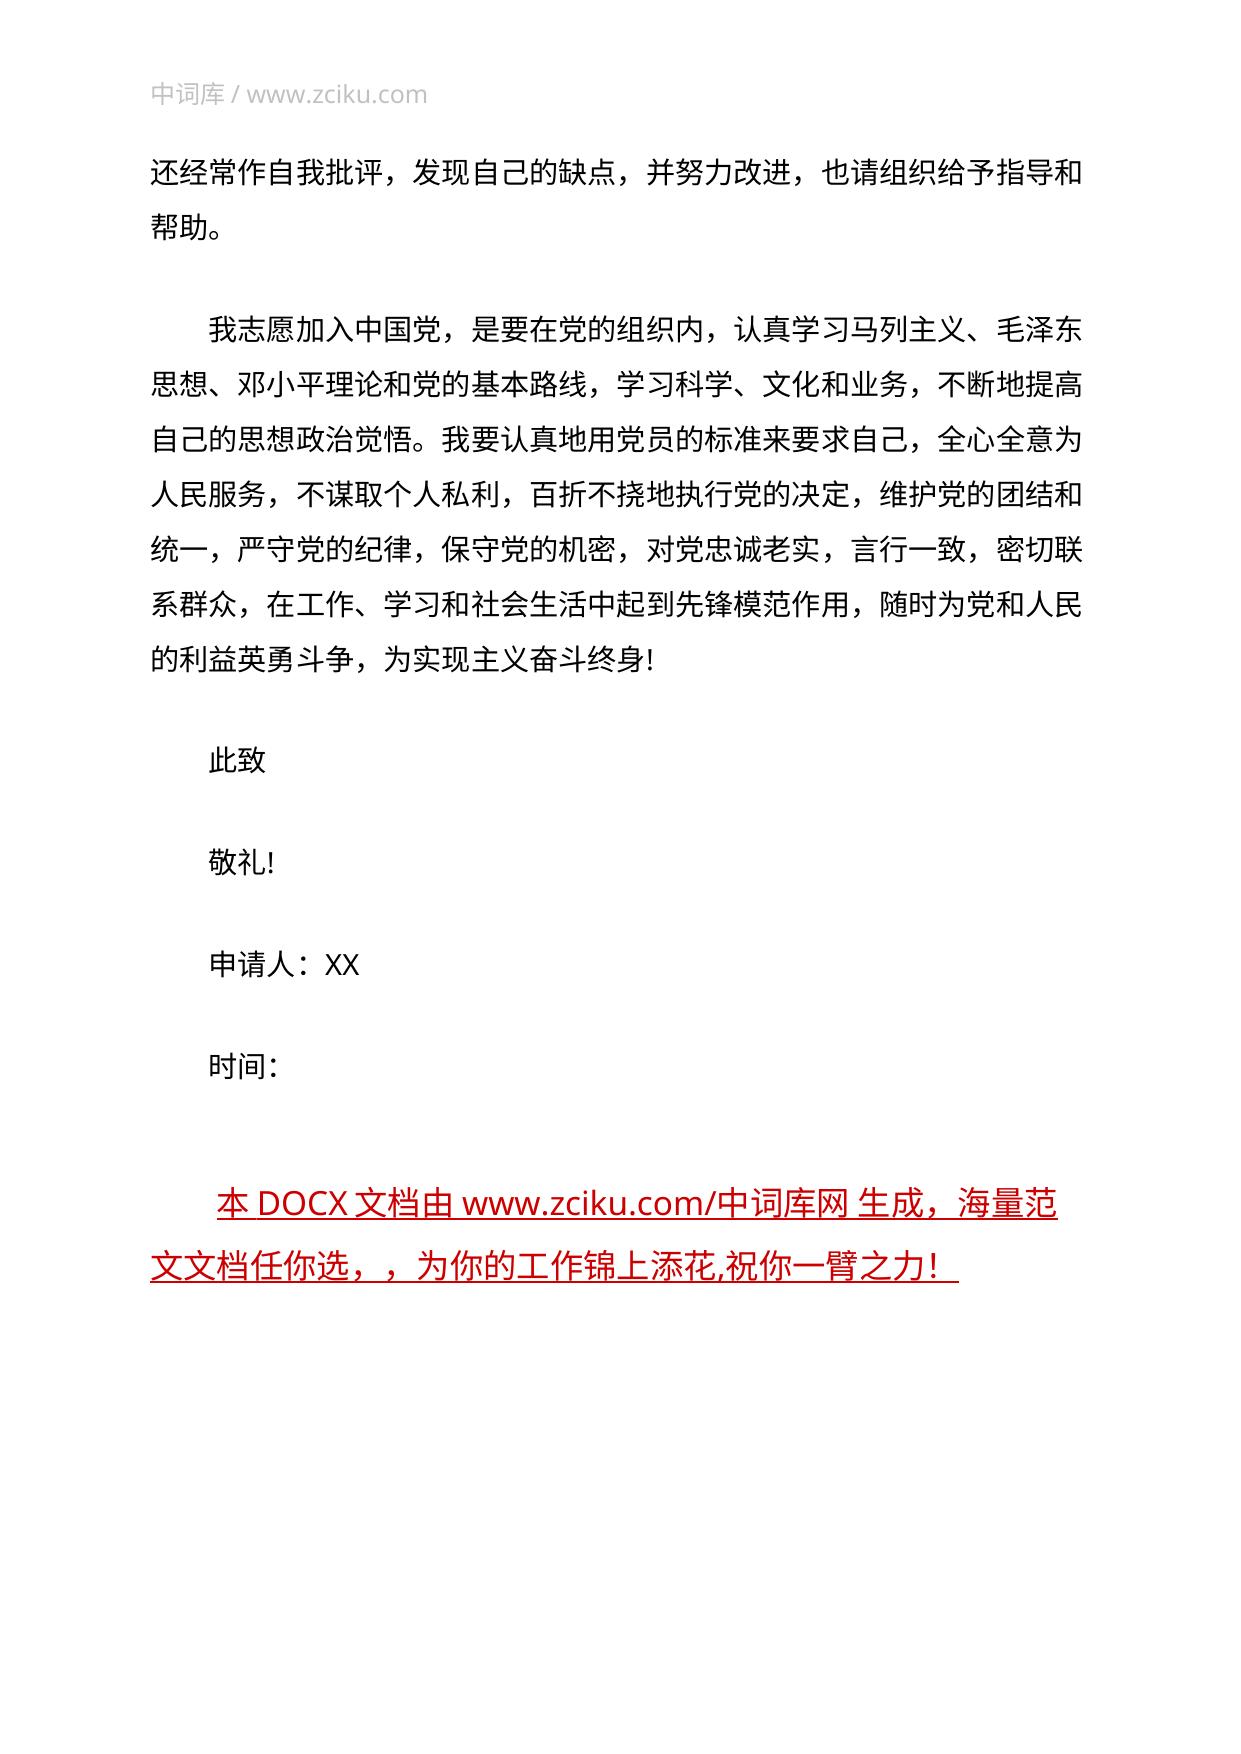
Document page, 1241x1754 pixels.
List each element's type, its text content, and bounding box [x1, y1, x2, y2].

text 时间： [150, 1044, 1090, 1086]
text 我志愿加入中国党，是要在党的组织内，认真学习马列主义、毛泽东思想、邓小平理论和党的基本路线，学习科学、文化和业务，不断地提高自己的思想政治觉悟。我要认真地用党员的标准来要求自己，全心全意为人民服务，不谋取个人私利，百折不挠地执行党的决定，维护党的团结和统一，严守党的纪律，保守党的机密，对党忠诚老实，言行一致，密切联系群众，在工作、学习和社会生活中起到先锋模范作用，随时为党和人民的利益英勇斗争，为实现主义奋斗终身! [150, 307, 1090, 678]
text 此致 [150, 738, 1090, 780]
text 本DOCX文档由 www.zciku.com/中词库网 生成，海量范文文档任你选，，为你的工作锦上添花,祝你一臂之力！ [150, 1177, 1090, 1288]
text 申请人：XX [150, 942, 1090, 984]
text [150, 150, 1090, 247]
text 敬礼! [150, 840, 1090, 882]
